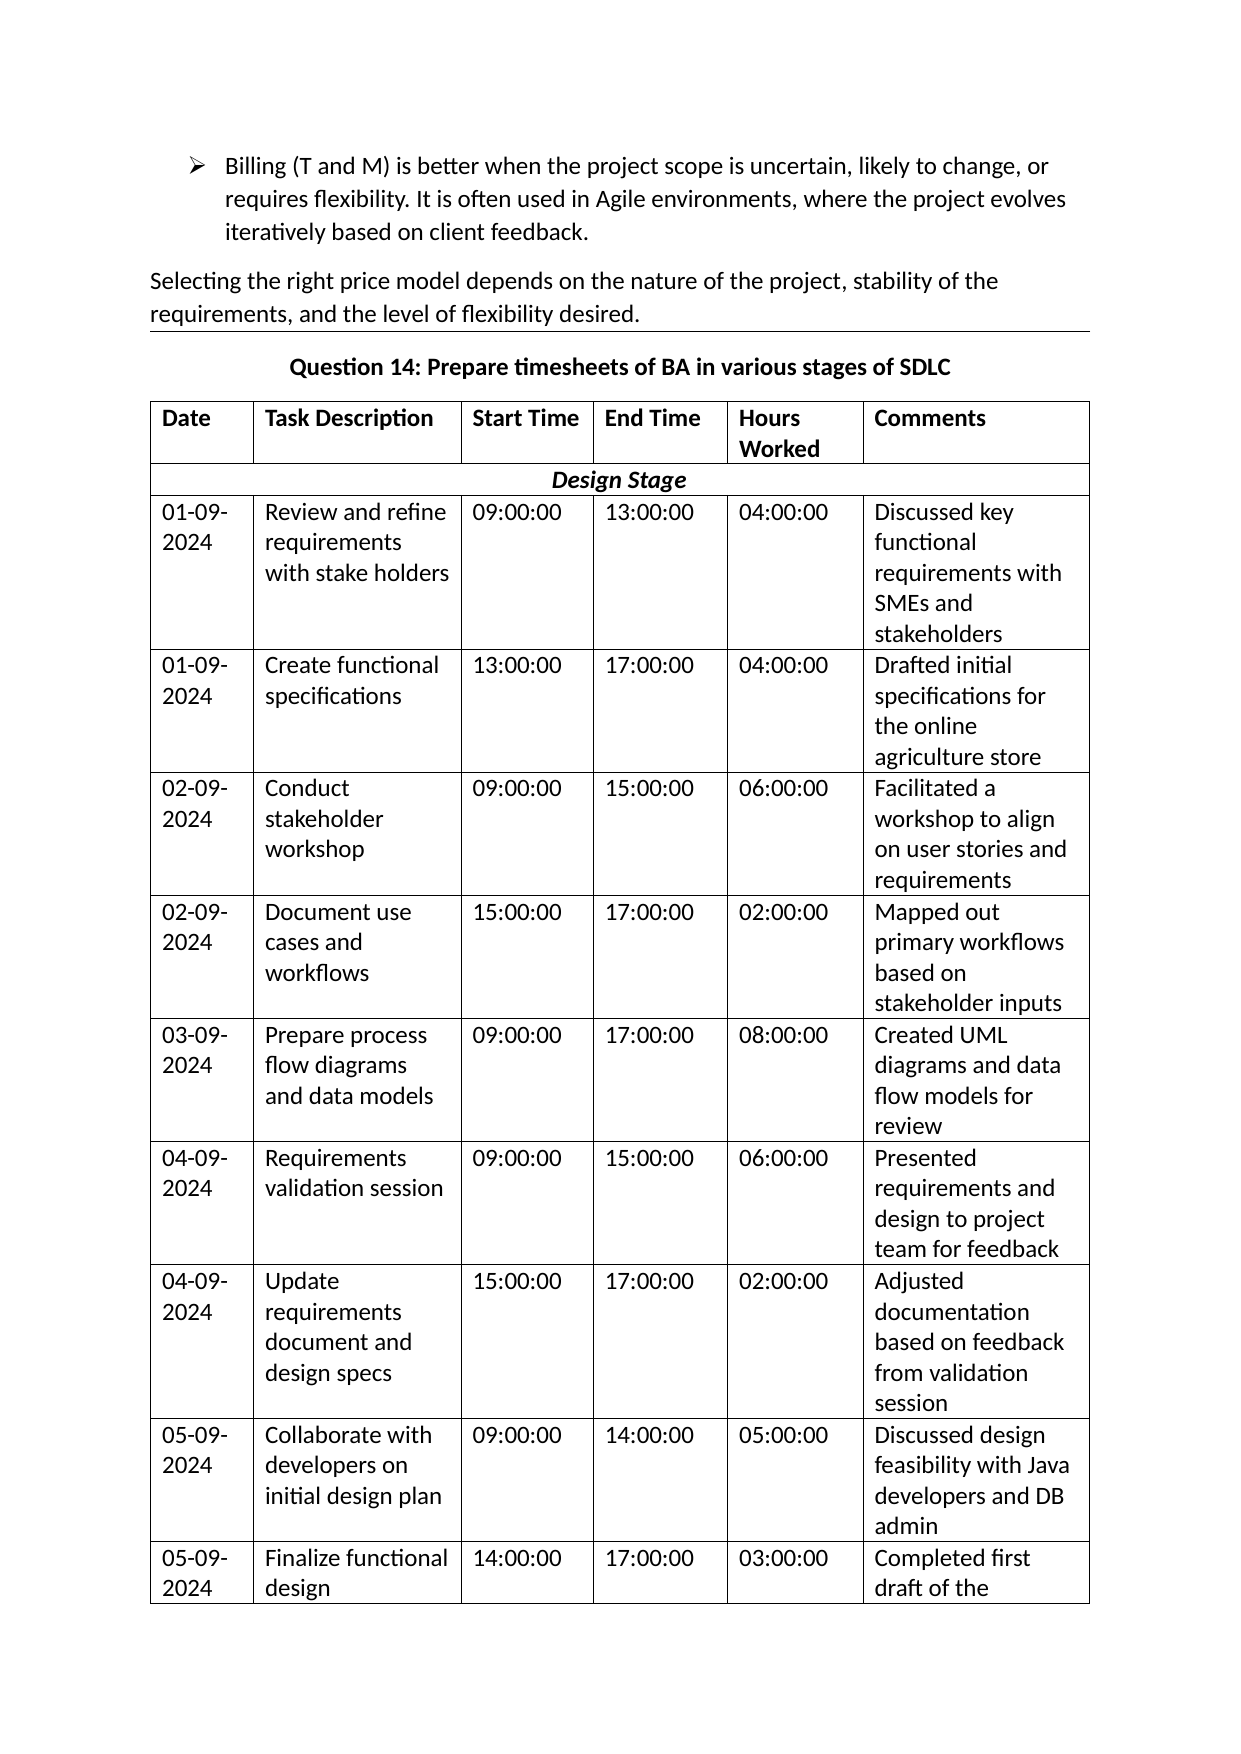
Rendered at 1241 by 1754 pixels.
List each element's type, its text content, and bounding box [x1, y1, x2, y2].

table_cell 14:00:00 [594, 1419, 727, 1541]
table_header Task Description [254, 402, 461, 463]
table_cell 02:00:00 [728, 896, 863, 1018]
table_cell 03-09-2024 [151, 1019, 253, 1141]
table_cell 05-09-2024 [151, 1542, 253, 1603]
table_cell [254, 1542, 461, 1603]
table_cell Drafted initial specifications for the online agriculture store [864, 650, 1089, 772]
text Question 14: Prepare timesheets of BA in various stages of SDLC [150, 352, 1090, 382]
table_header Comments [864, 402, 1089, 463]
table_cell Presented requirements and design to project team for feedback [864, 1142, 1089, 1264]
table_cell 14:00:00 [462, 1542, 593, 1603]
table_cell Review and refine requirements with stake holders [254, 496, 461, 648]
table_cell 04:00:00 [728, 496, 863, 648]
table_cell 05-09-2024 [151, 1419, 253, 1541]
table_cell Requirements validation session [254, 1142, 461, 1264]
table_cell Collaborate with developers on initial design plan [254, 1419, 461, 1541]
table_cell 17:00:00 [594, 1542, 727, 1603]
table_cell 09:00:00 [462, 1019, 593, 1141]
table_cell 03:00:00 [728, 1542, 863, 1603]
table_cell Prepare process flow diagrams and data models [254, 1019, 461, 1141]
table_cell 09:00:00 [462, 1142, 593, 1264]
table_cell 02-09-2024 [151, 773, 253, 895]
list Billing (T and M) is better when the project scope is uncertain, likely to change, or requires flexibility. It is often used in Agile environments, where the project evolves iteratively based on client feedback. [187, 150, 1090, 246]
table_cell 08:00:00 [728, 1019, 863, 1141]
table_cell 04:00:00 [728, 650, 863, 772]
table_header Date [151, 402, 253, 463]
table_cell 17:00:00 [594, 1265, 727, 1418]
table_cell 17:00:00 [594, 1019, 727, 1141]
table_cell Create functional specifications [254, 650, 461, 772]
table_cell Discussed design feasibility with Java developers and DB admin [864, 1419, 1089, 1541]
table_cell 13:00:00 [462, 650, 593, 772]
table_cell Discussed key functional requirements with SMEs and stakeholders [864, 496, 1089, 648]
text Selecting the right price model depends on the nature of the project, stability of the requirements, and the level of flexibility desired. [150, 265, 1090, 331]
table_cell Conduct stakeholder workshop [254, 773, 461, 895]
table_cell 17:00:00 [594, 650, 727, 772]
table_cell Adjusted documentation based on feedback from validation session [864, 1265, 1089, 1418]
table_cell 13:00:00 [594, 496, 727, 648]
table_header Hours Worked [728, 402, 863, 463]
table_cell 09:00:00 [462, 1419, 593, 1541]
table_cell 06:00:00 [728, 1142, 863, 1264]
table_cell 04-09-2024 [151, 1142, 253, 1264]
table_cell 02:00:00 [728, 1265, 863, 1418]
table_cell 15:00:00 [462, 1265, 593, 1418]
table_cell Mapped out primary workflows based on stakeholder inputs [864, 896, 1089, 1018]
table_cell Document use cases and workflows [254, 896, 461, 1018]
table_cell 15:00:00 [594, 773, 727, 895]
table_cell 06:00:00 [728, 773, 863, 895]
table_cell 09:00:00 [462, 773, 593, 895]
table_cell 05:00:00 [728, 1419, 863, 1541]
table_header End Time [594, 402, 727, 463]
table_cell 02-09-2024 [151, 896, 253, 1018]
table_cell Created UML diagrams and data flow models for review [864, 1019, 1089, 1141]
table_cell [864, 1542, 1089, 1603]
table_cell 15:00:00 [462, 896, 593, 1018]
table_cell 01-09-2024 [151, 650, 253, 772]
table_cell 01-09-2024 [151, 496, 253, 648]
table_cell Facilitated a workshop to align on user stories and requirements [864, 773, 1089, 895]
table_cell 09:00:00 [462, 496, 593, 648]
table_header Start Time [462, 402, 593, 463]
table_cell 15:00:00 [594, 1142, 727, 1264]
table_cell Design Stage [151, 464, 1089, 495]
table_cell 17:00:00 [594, 896, 727, 1018]
table_cell Update requirements document and design specs [254, 1265, 461, 1418]
table_cell 04-09-2024 [151, 1265, 253, 1418]
